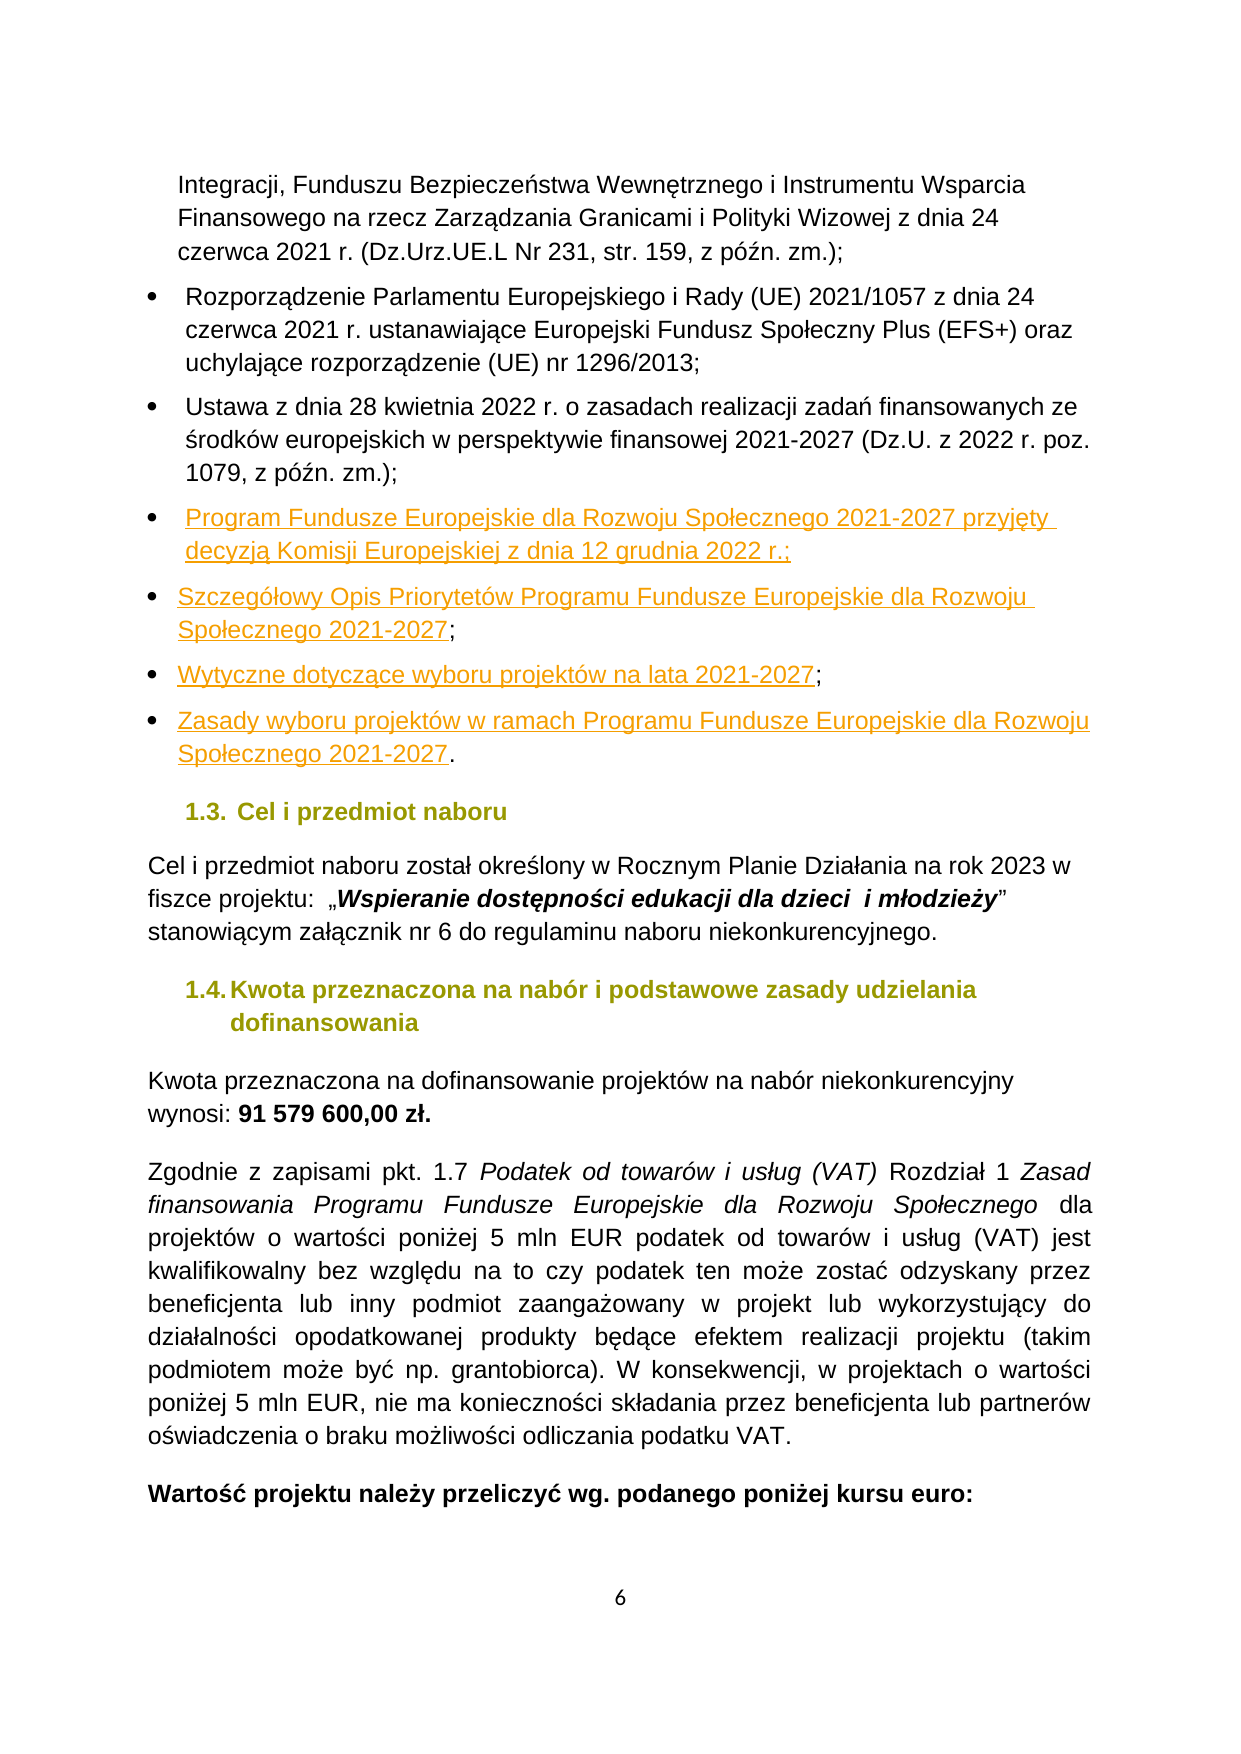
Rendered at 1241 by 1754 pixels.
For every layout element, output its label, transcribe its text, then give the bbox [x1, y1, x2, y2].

text Wartość projektu należy przeliczyć wg. podanego poniżej kursu euro: [148, 1479, 1092, 1508]
text Cel i przedmiot naboru został określony w Rocznym Planie Działania na rok 2023 w fiszce projektu: „Wspieranie dostępności edukacji dla dzieci i młodzieży” stanowiącym załącznik nr 6 do regulaminu naboru niekonkurencyjnego. [148, 851, 1092, 946]
text Kwota przeznaczona na dofinansowanie projektów na nabór niekonkurencyjny wynosi: 91 579 600,00 zł. [148, 1066, 1092, 1128]
text Zgodnie z zapisami pkt. 1.7 Podatek od towarów i usług (VAT) Rozdział 1 Zasad finansowania Programu Fundusze Europejskie dla Rozwoju Społecznego dla projektów o wartości poniżej 5 mln EUR podatek od towarów i usług (VAT) jest kwalifikowalny bez względu na to czy podatek ten może zostać odzyskany przez beneficjenta lub inny podmiot zaangażowany w projekt lub wykorzystujący do działalności opodatkowanej produkty będące efektem realizacji projektu (takim podmiotem może być np. grantobiorca). W konsekwencji, w projektach o wartości poniżej 5 mln EUR, nie ma konieczności składania przez beneficjenta lub partnerów oświadczenia o braku możliwości odliczania podatku VAT. [148, 1157, 1092, 1450]
list Rozporządzenie Parlamentu Europejskiego i Rady (UE) 2021/1057 z dnia 24 czerwca 2021 r. ustanawiające Europejski Fundusz Społeczny Plus (EFS+) oraz uchylające rozporządzenie (UE) nr 1296/2013; [148, 282, 1092, 377]
text Kwota przeznaczona na nabór i podstawowe zasady udzielania dofinansowania [185, 975, 1092, 1037]
text Cel i przedmiot naboru [185, 797, 1092, 826]
list Program Fundusze Europejskie dla Rozwoju Społecznego 2021-2027 przyjęty decyzją Komisji Europejskiej z dnia 12 grudnia 2022 r.; [148, 503, 1092, 565]
list Ustawa z dnia 28 kwietnia 2022 r. o zasadach realizacji zadań finansowanych ze środków europejskich w perspektywie finansowej 2021-2027 (Dz.U. z 2022 r. poz. 1079, z późn. zm.); [148, 392, 1092, 486]
list Zasady wyboru projektów w ramach Programu Fundusze Europejskie dla Rozwoju Społecznego 2021-2027. [148, 706, 1092, 768]
list Wytyczne dotyczące wyboru projektów na lata 2021-2027; [148, 661, 1092, 689]
list Szczegółowy Opis Priorytetów Programu Fundusze Europejskie dla Rozwoju Społecznego 2021-2027; [148, 582, 1092, 644]
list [148, 170, 1092, 265]
